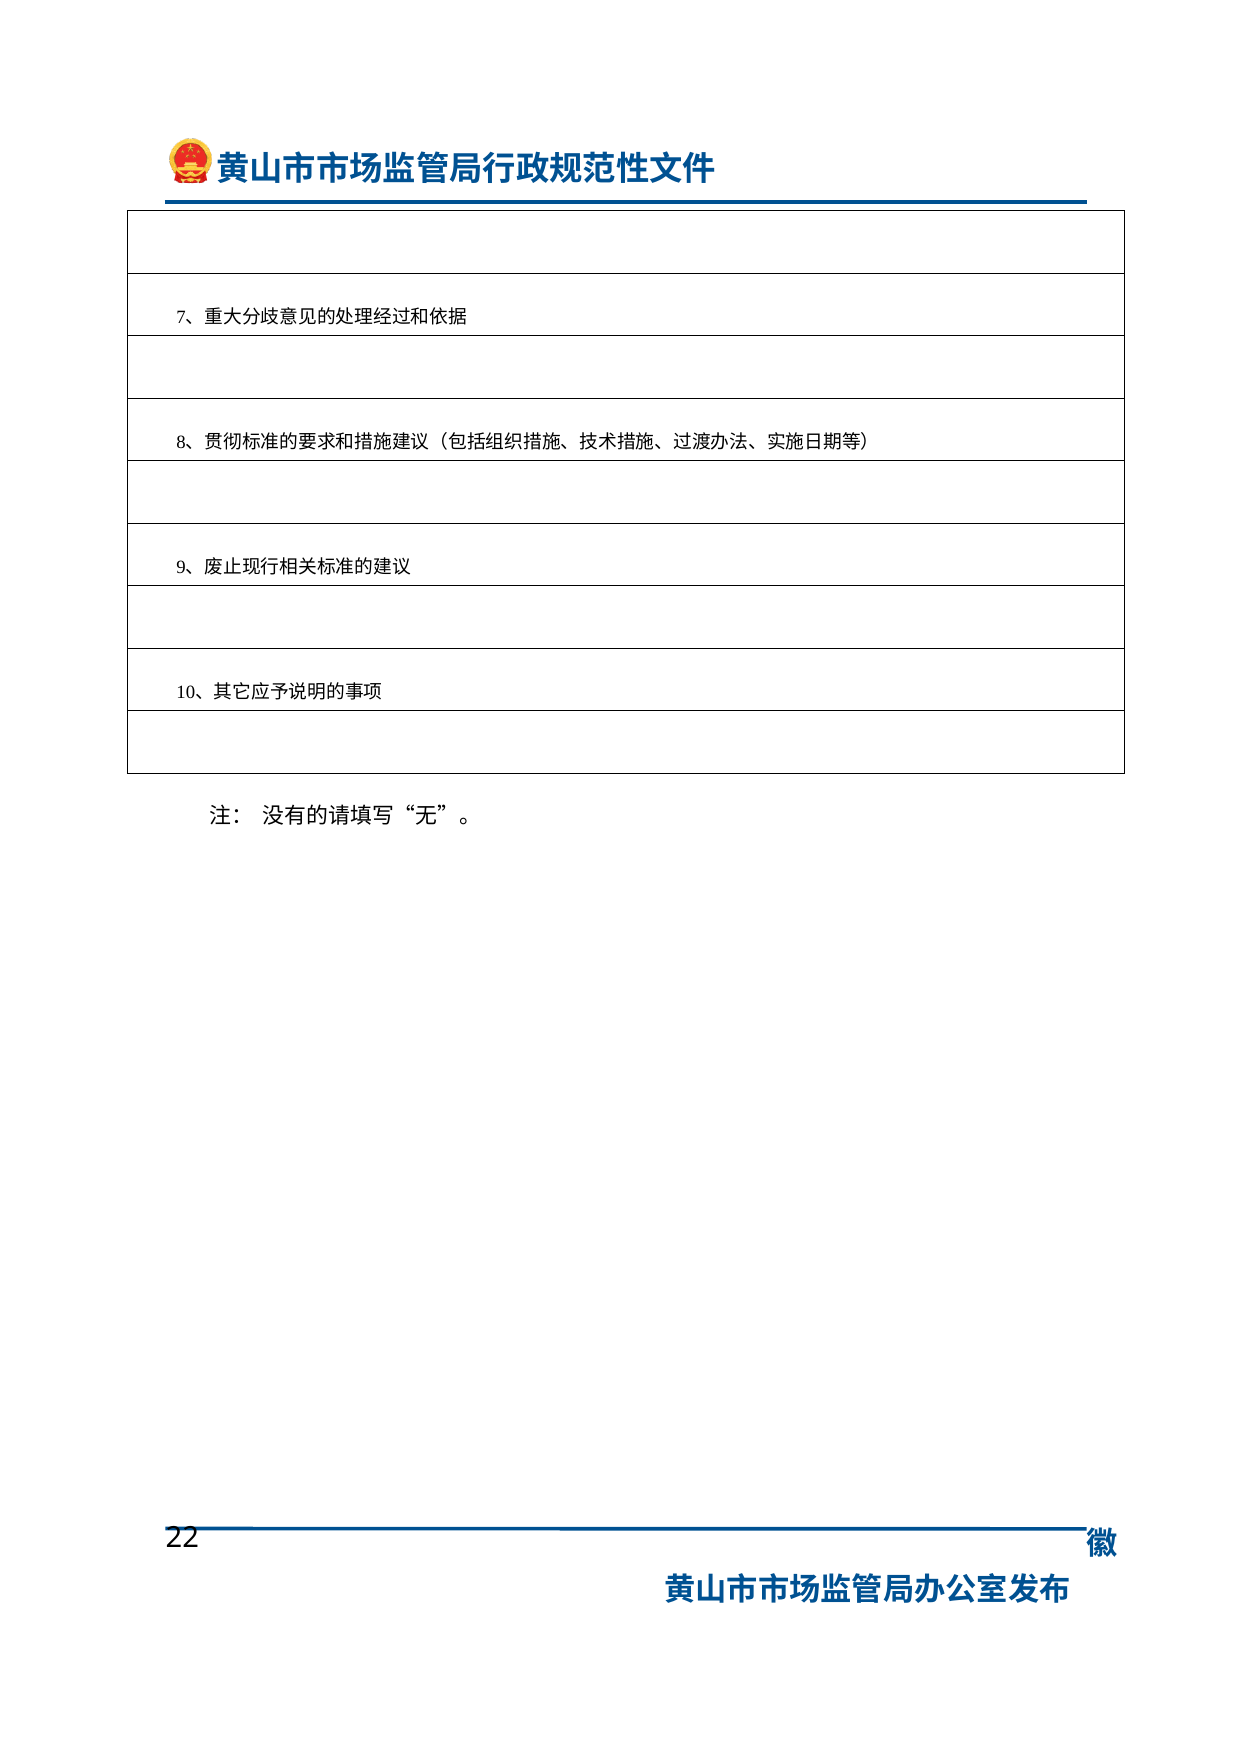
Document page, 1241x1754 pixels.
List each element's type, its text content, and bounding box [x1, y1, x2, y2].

table_cell [128, 461, 1124, 523]
picture [165, 136, 216, 187]
table_cell [128, 586, 1124, 648]
table_cell [128, 711, 1124, 773]
text 注： 没有的请填写“无”。 [165, 774, 1087, 835]
table_cell [128, 211, 1124, 273]
table_cell 8、贯彻标准的要求和措施建议（包括组织措施、技术措施、过渡办法、实施日期等） [128, 399, 1124, 460]
table_cell 10、其它应予说明的事项 [128, 649, 1124, 710]
table_cell 7、重大分歧意见的处理经过和依据 [128, 274, 1124, 335]
table_cell [128, 336, 1124, 398]
table_cell 9、废止现行相关标准的建议 [128, 524, 1124, 585]
